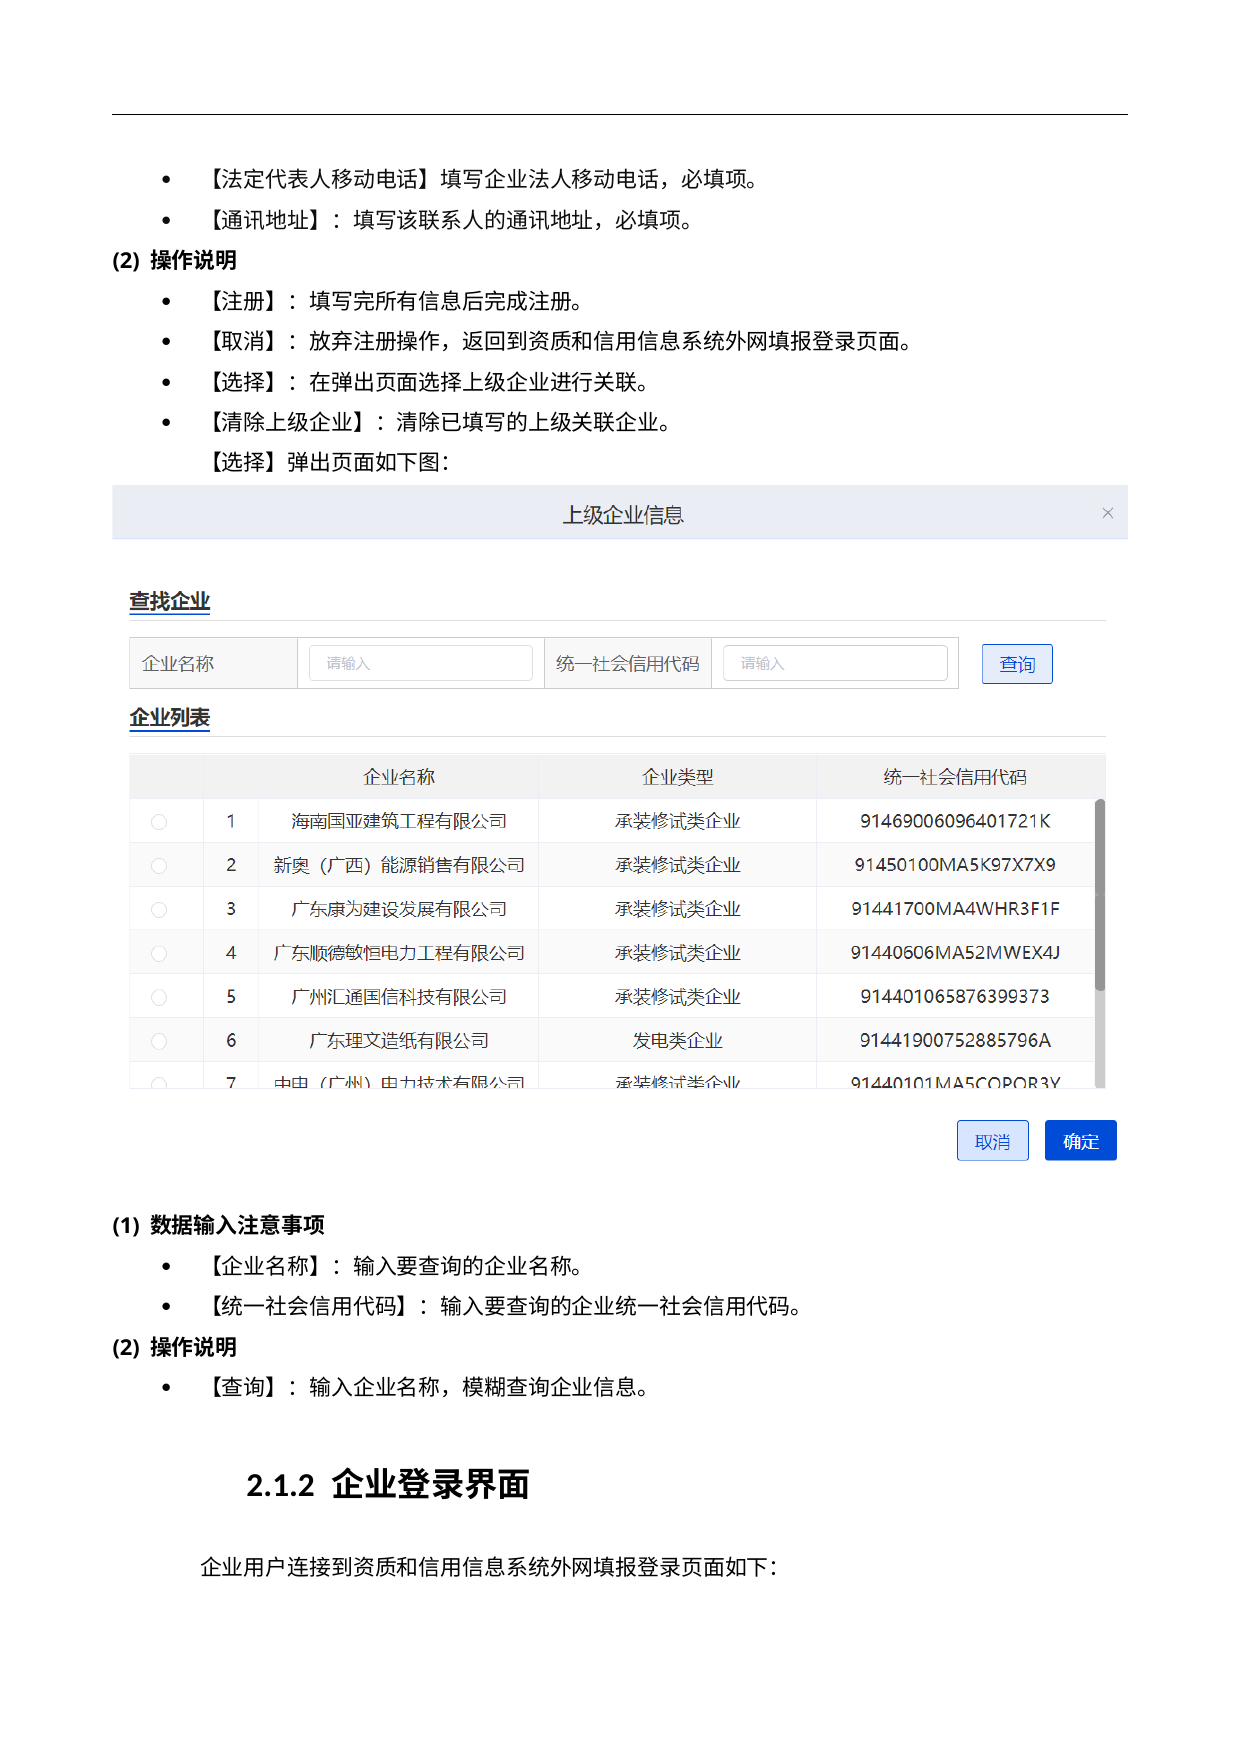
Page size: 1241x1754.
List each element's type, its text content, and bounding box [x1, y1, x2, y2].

text 【选择】弹出页面如下图： [112, 445, 1128, 477]
list 【清除上级企业】：清除已填写的上级关联企业。 [162, 404, 1128, 437]
list 【法定代表人移动电话】填写企业法人移动电话，必填项。 [162, 162, 1128, 194]
list 操作说明 [112, 1329, 1128, 1362]
picture [112, 485, 1128, 1178]
list 【注册】：填写完所有信息后完成注册。 [162, 283, 1128, 316]
list 【选择】：在弹出页面选择上级企业进行关联。 [162, 364, 1128, 397]
text 企业用户连接到资质和信用信息系统外网填报登录页面如下： [112, 1550, 1128, 1582]
subtitle 企业登录界面 [246, 1450, 1128, 1515]
list 【统一社会信用代码】：输入要查询的企业统一社会信用代码。 [162, 1289, 1128, 1321]
list 【企业名称】：输入要查询的企业名称。 [162, 1248, 1128, 1281]
list 操作说明 [112, 243, 1128, 275]
list 【通讯地址】：填写该联系人的通讯地址，必填项。 [162, 202, 1128, 235]
list 【查询】：输入企业名称，模糊查询企业信息。 [162, 1369, 1128, 1402]
list 数据输入注意事项 [112, 1208, 1128, 1240]
list 【取消】：放弃注册操作，返回到资质和信用信息系统外网填报登录页面。 [162, 324, 1128, 356]
